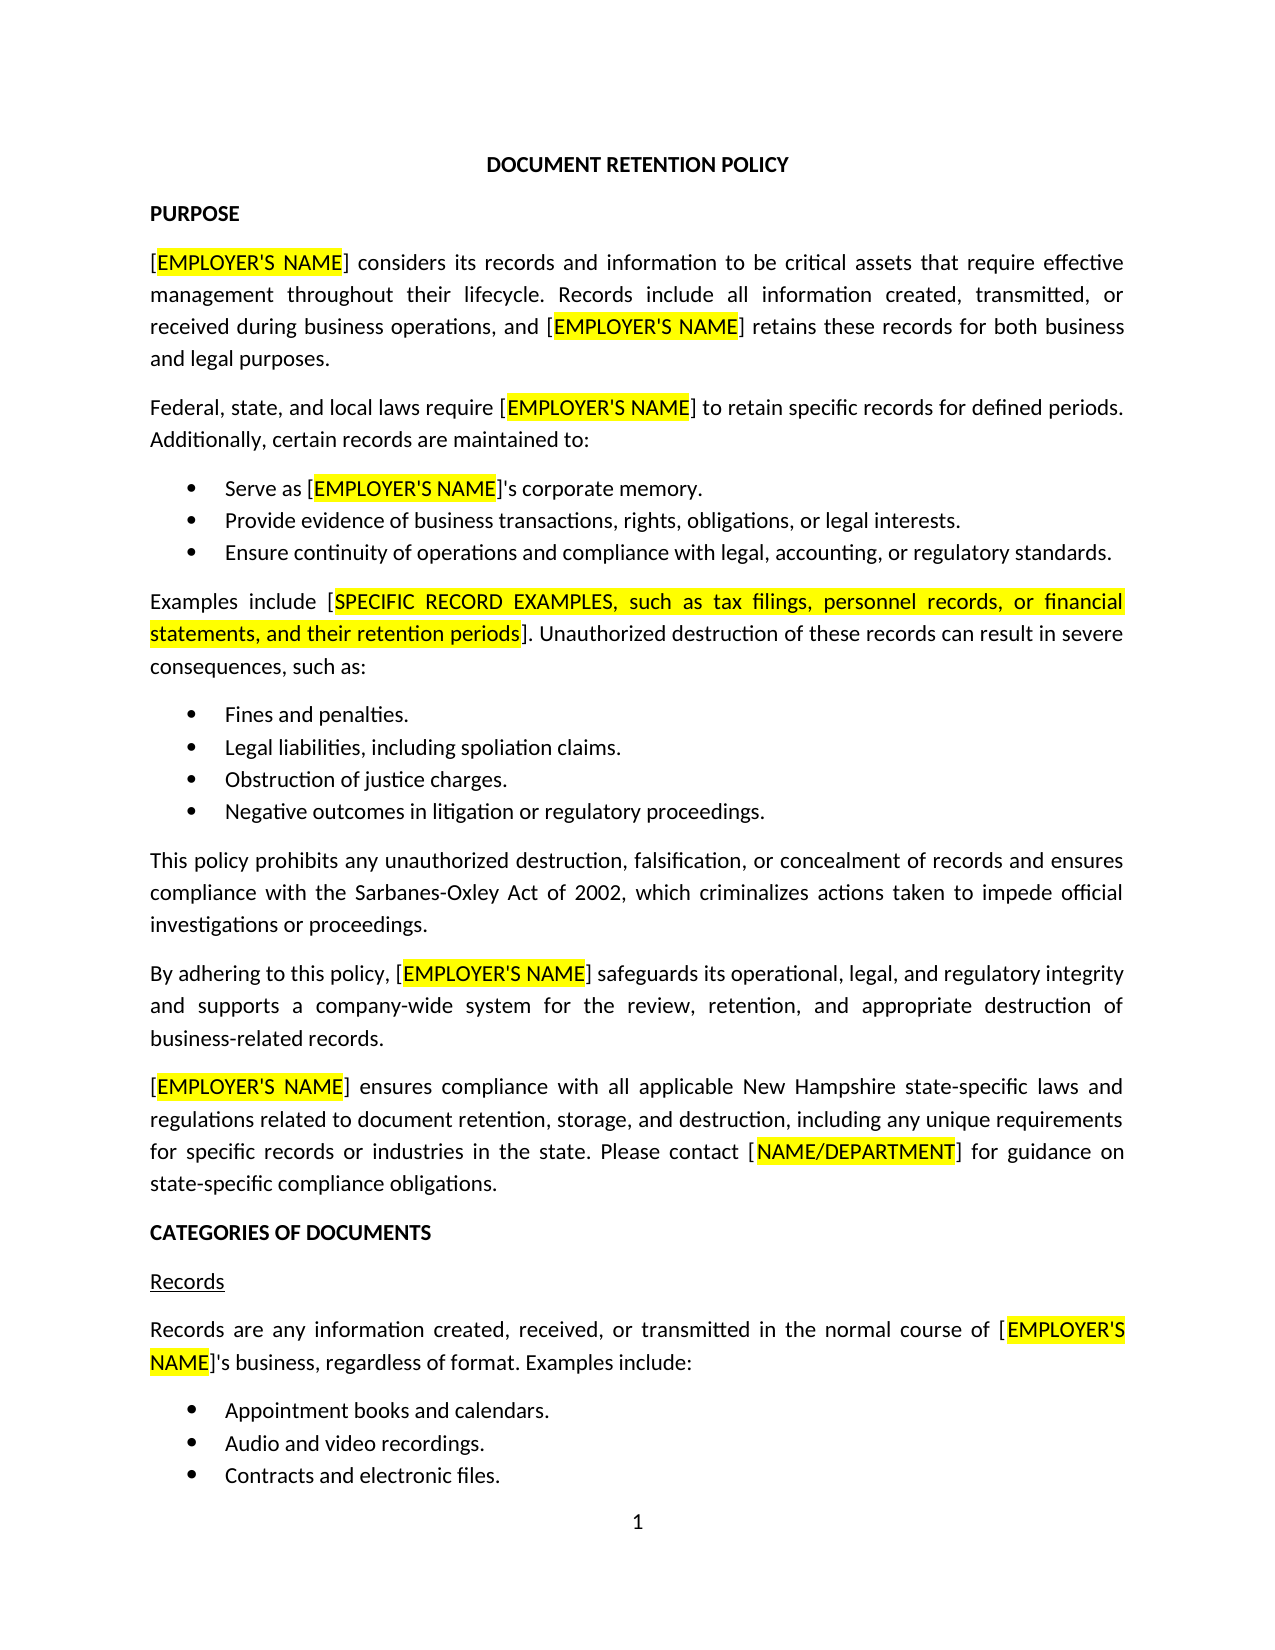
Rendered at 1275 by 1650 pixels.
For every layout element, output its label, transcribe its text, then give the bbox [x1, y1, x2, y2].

list Negative outcomes in litigation or regulatory proceedings. [187, 797, 1125, 825]
list Serve as [EMPLOYER'S NAME]'s corporate memory. [496, 474, 1125, 502]
list Provide evidence of business transactions, rights, obligations, or legal interests. [187, 506, 1125, 534]
list Obstruction of justice charges. [187, 765, 1125, 793]
text DOCUMENT RETENTION POLICY [150, 150, 1125, 178]
text [EMPLOYER'S NAME] ensures compliance with all applicable New Hampshire state-specific laws and regulations related to document retention, storage, and destruction, including any unique requirements for specific records or industries in the state. Please contact [NAME/DEPARTMENT] for guidance on state-specific compliance obligations. [150, 1072, 1125, 1197]
list Contracts and electronic files. [187, 1461, 1125, 1489]
text CATEGORIES OF DOCUMENTS [150, 1218, 1125, 1246]
text Examples include [SPECIFIC RECORD EXAMPLES, such as tax filings, personnel records, or financial statements, and their retention periods]. Unauthorized destruction of these records can result in severe consequences, such as: [150, 587, 1125, 680]
list Serve as [EMPLOYER'S NAME]'s corporate memory. [187, 474, 314, 502]
list Appointment books and calendars. [187, 1397, 1125, 1425]
text [EMPLOYER'S NAME] considers its records and information to be critical assets that require effective management throughout their lifecycle. Records include all information created, transmitted, or received during business operations, and [EMPLOYER'S NAME] retains these records for both business and legal purposes. [150, 248, 1125, 372]
text Federal, state, and local laws require [EMPLOYER'S NAME] to retain specific records for defined periods. Additionally, certain records are maintained to: [150, 393, 1125, 453]
list Fines and penalties. [187, 701, 1125, 729]
text This policy prohibits any unauthorized destruction, falsification, or concealment of records and ensures compliance with the Sarbanes-Oxley Act of 2002, which criminalizes actions taken to impede official investigations or proceedings. [150, 846, 1125, 938]
list Legal liabilities, including spoliation claims. [187, 733, 1125, 761]
list Ensure continuity of operations and compliance with legal, accounting, or regulatory standards. [187, 538, 1125, 567]
list Audio and video recordings. [187, 1429, 1125, 1457]
text Records are any information created, received, or transmitted in the normal course of [EMPLOYER'S NAME]'s business, regardless of format. Examples include: [150, 1316, 1125, 1376]
text Records [150, 1267, 1125, 1295]
text PURPOSE [150, 199, 1125, 227]
text By adhering to this policy, [EMPLOYER'S NAME] safeguards its operational, legal, and regulatory integrity and supports a company-wide system for the review, retention, and appropriate destruction of business-related records. [150, 959, 1125, 1052]
